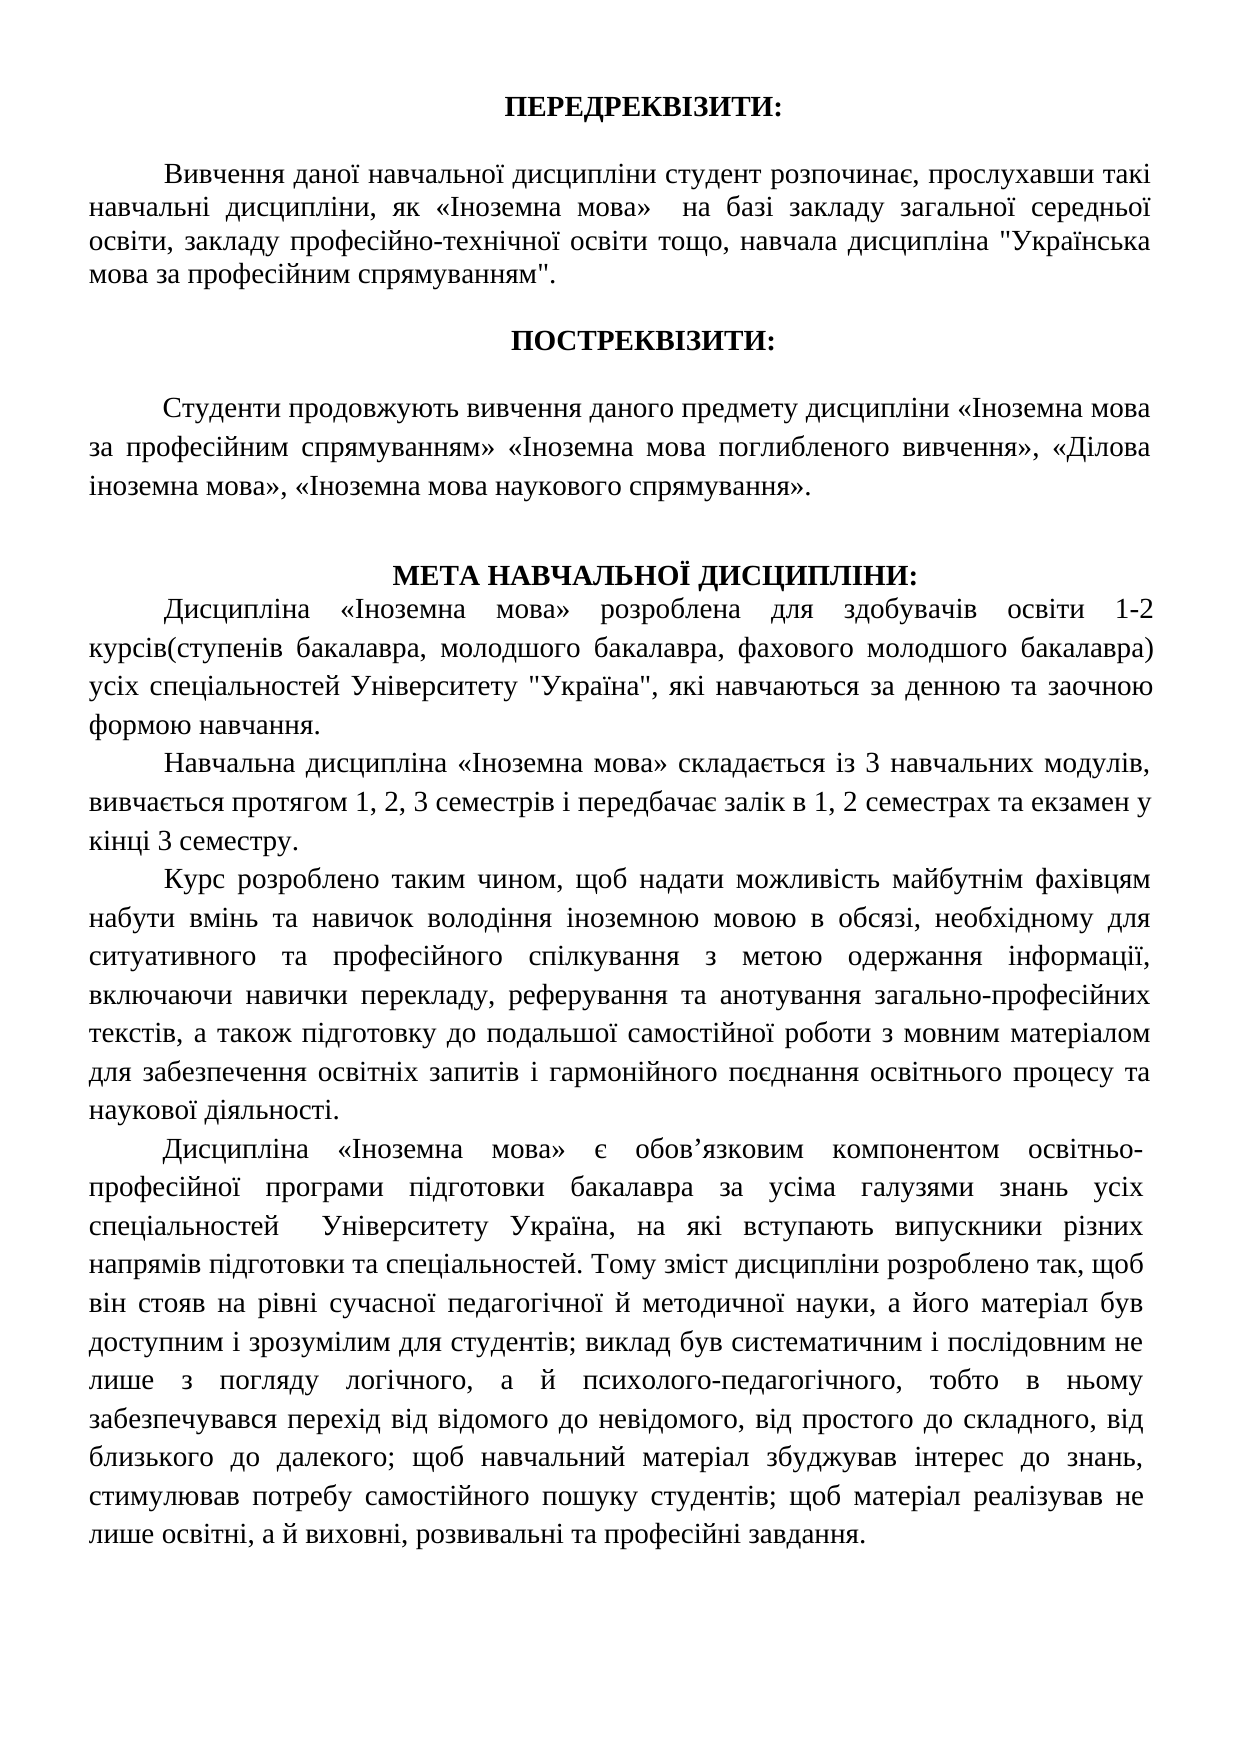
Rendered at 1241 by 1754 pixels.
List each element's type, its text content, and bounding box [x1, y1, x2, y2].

text МЕТА НАВЧАЛЬНОЇ ДИСЦИПЛІНИ: [159, 558, 1152, 591]
text Дисципліна «Іноземна мова» розроблена для здобувачів освіти 1-2 курсів(ступенів бакалавра, молодшого бакалавра, фахового молодшого бакалавра) усіх спеціальностей Університету "Україна", які навчаються за денною та заочною формою навчання. [89, 591, 1155, 741]
text Дисципліна «Іноземна мова» є обов’язковим компонентом освітньо-професійної програми підготовки бакалавра за усіма галузями знань усіх спеціальностей Університету Україна, на які вступають випускники різних напрямів підготовки та спеціальностей. Тому зміст дисципліни розроблено так, щоб він стояв на рівні сучасної педагогічної й методичної науки, а його матеріал був доступним і зрозумілим для студентів; виклад був систематичним і послідовним не лише з погляду логічного, а й психолого-педагогічного, тобто в ньому забезпечувався перехід від відомого до невідомого, від простого до складного, від близького до далекого; щоб навчальний матеріал збуджував інтерес до знань, стимулював потребу самостійного пошуку студентів; щоб матеріал реалізував не лише освітні, а й виховні, розвивальні та професійні завдання. [89, 1131, 1144, 1550]
subtitle Студенти продовжують вивчення даного предмету дисципліни «Іноземна мова за професійним спрямуванням» «Іноземна мова поглибленого вивчення», «Ділова іноземна мова», «Іноземна мова наукового спрямування». [89, 391, 1152, 501]
subtitle Вивчення даної навчальної дисципліни студент розпочинає, прослухавши такі навчальні дисципліни, як «Іноземна мова» на базі закладу загальної середньої освіти, закладу професійно-технічної освіти тощо, навчала дисципліна "Українська мова за професійним спрямуванням". [89, 156, 1152, 290]
list Навчальна дисципліна «Іноземна мова» складається із 3 навчальних модулів, вивчається протягом 1, 2, 3 семестрів і передбачає залік в 1, 2 семестрах та екзамен у кінці 3 семестру. [89, 746, 1152, 856]
subtitle ПОСТРЕКВІЗИТИ: [135, 323, 1152, 357]
text Курс розроблено таким чином, щоб надати можливість майбутнім фахівцям набути вмінь та навичок володіння іноземною мовою в обсязі, необхідному для ситуативного та професійного спілкування з метою одержання інформації, включаючи навички перекладу, реферування та анотування загально-професійних текстів, а також підготовку до подальшої самостійної роботи з мовним матеріалом для забезпечення освітніх запитів і гармонійного поєднання освітнього процесу та наукової діяльності. [89, 861, 1152, 1126]
text ПЕРЕДРЕКВІЗИТИ: [136, 89, 1152, 122]
